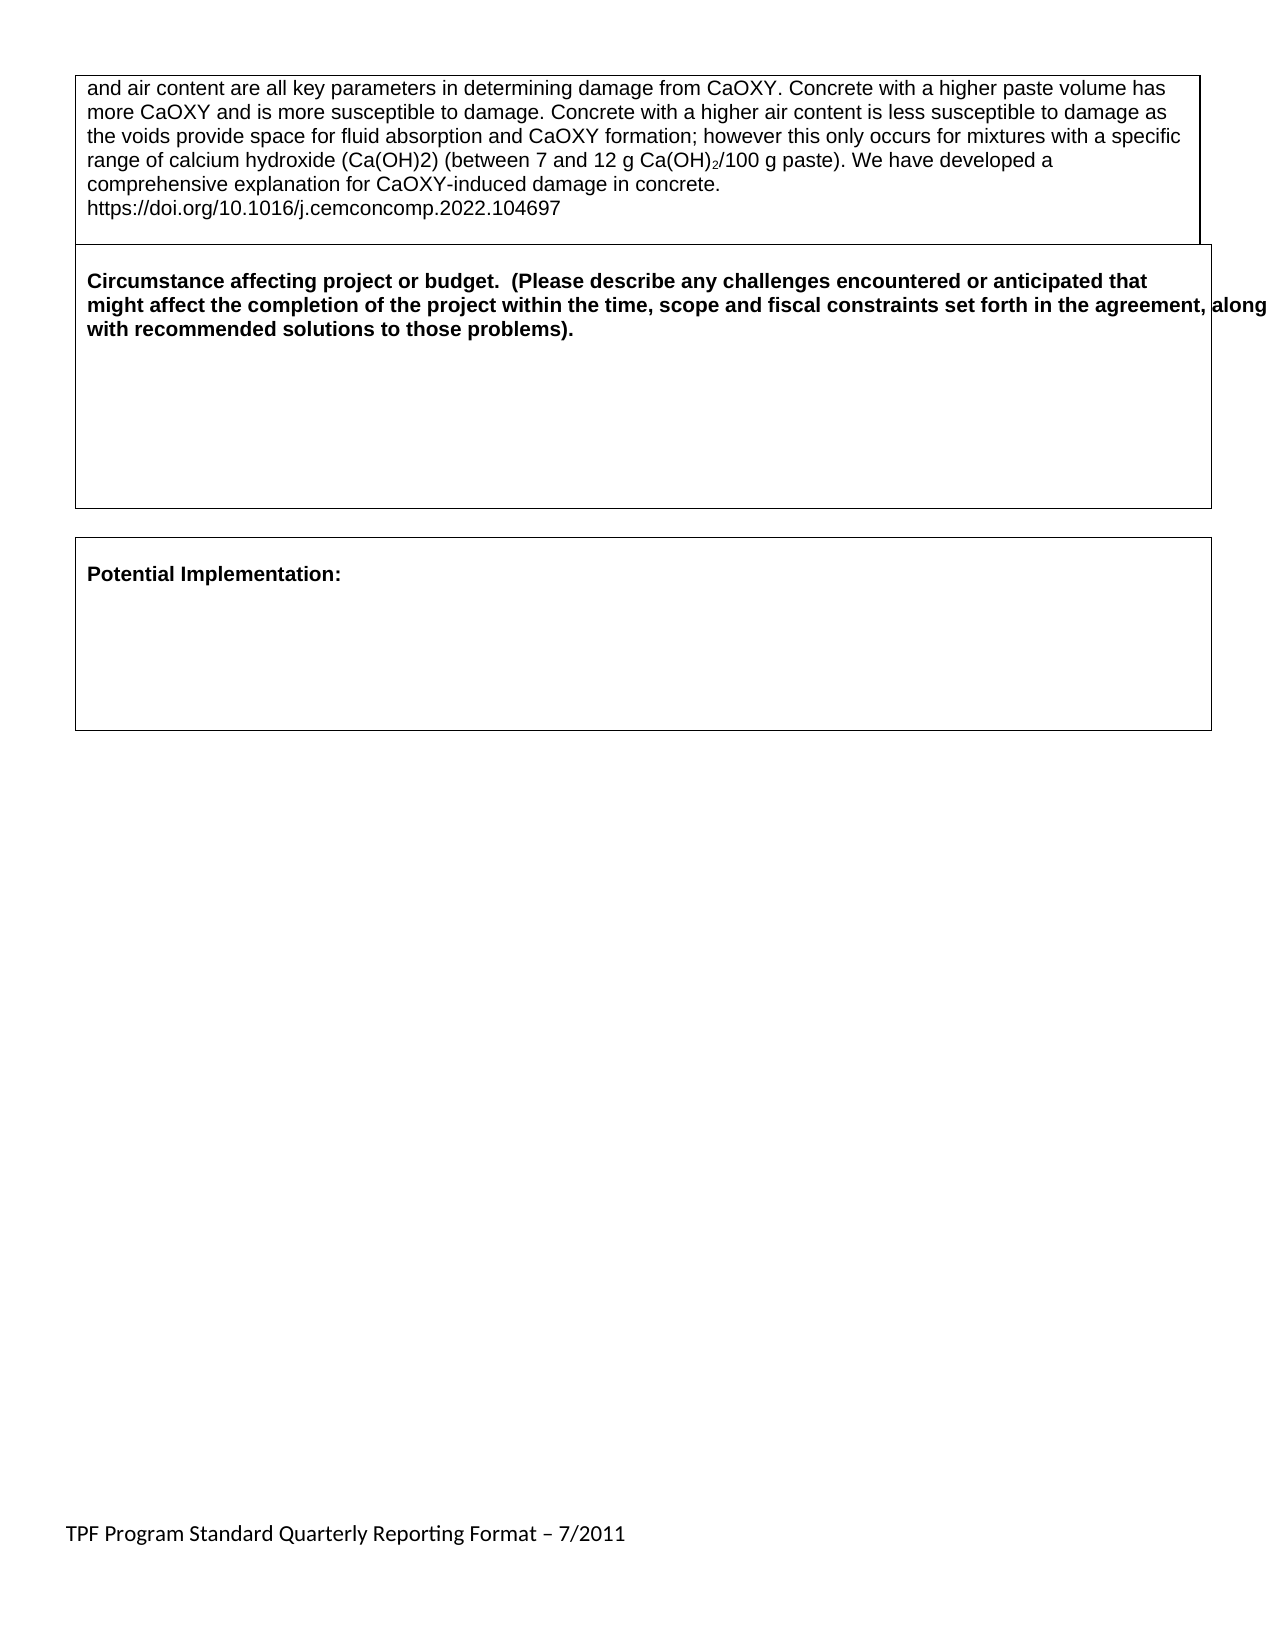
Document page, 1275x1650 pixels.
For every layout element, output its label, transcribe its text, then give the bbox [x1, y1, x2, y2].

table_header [76, 76, 1199, 244]
table_header Potential Implementation: [76, 538, 1211, 729]
table_cell Circumstance affecting project or budget. (Please describe any challenges encountered or anticipated that might affect the completion of the project within the time, scope and fiscal constraints set forth in the agreement, along with recommended solutions to those problems). [76, 245, 1211, 508]
